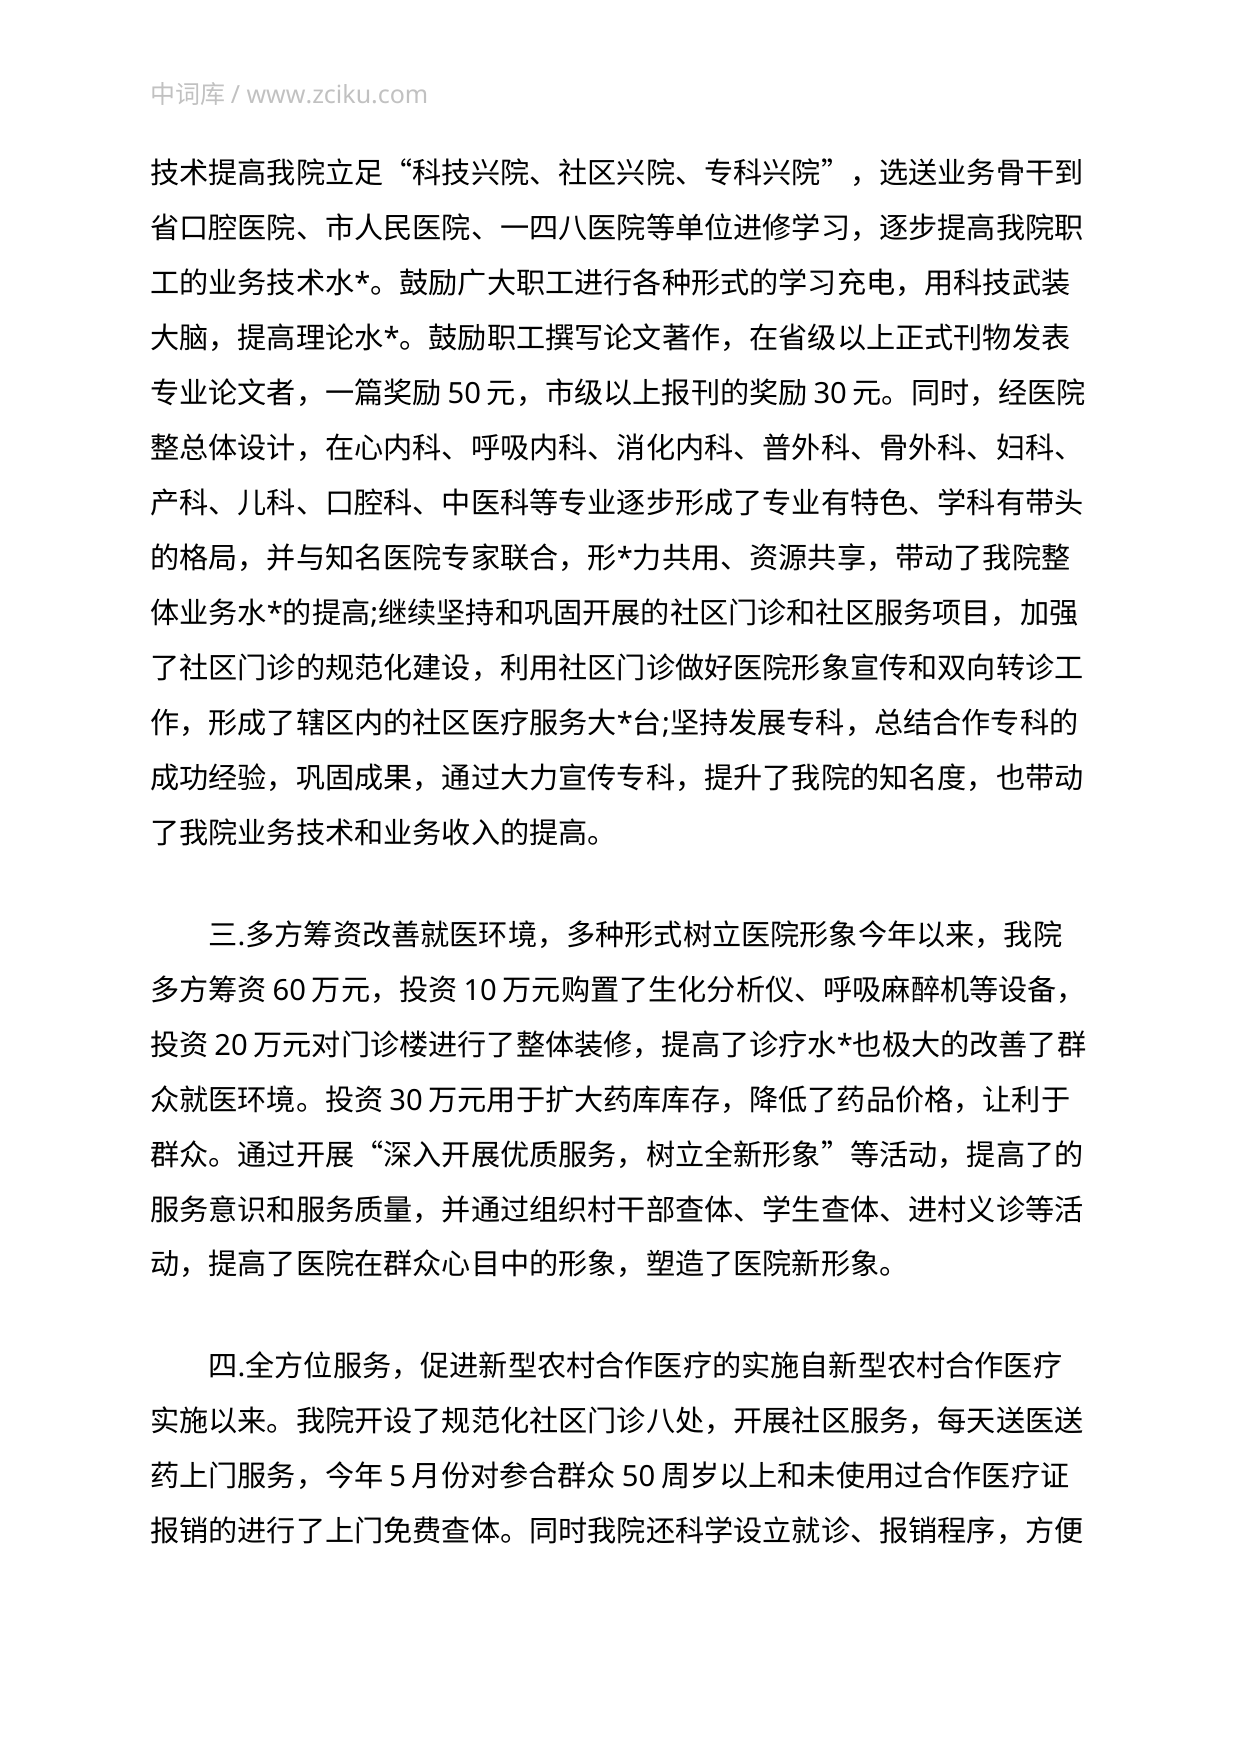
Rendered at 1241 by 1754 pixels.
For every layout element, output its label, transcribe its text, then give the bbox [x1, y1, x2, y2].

text 三.多方筹资改善就医环境，多种形式树立医院形象今年以来，我院多方筹资60万元，投资10万元购置了生化分析仪、呼吸麻醉机等设备，投资20万元对门诊楼进行了整体装修，提高了诊疗水*也极大的改善了群众就医环境。投资30万元用于扩大药库库存，降低了药品价格，让利于群众。通过开展“深入开展优质服务，树立全新形象”等活动，提高了的服务意识和服务质量，并通过组织村干部查体、学生查体、进村义诊等活动，提高了医院在群众心目中的形象，塑造了医院新形象。 [150, 911, 1090, 1283]
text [150, 150, 1090, 852]
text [150, 1343, 1090, 1550]
